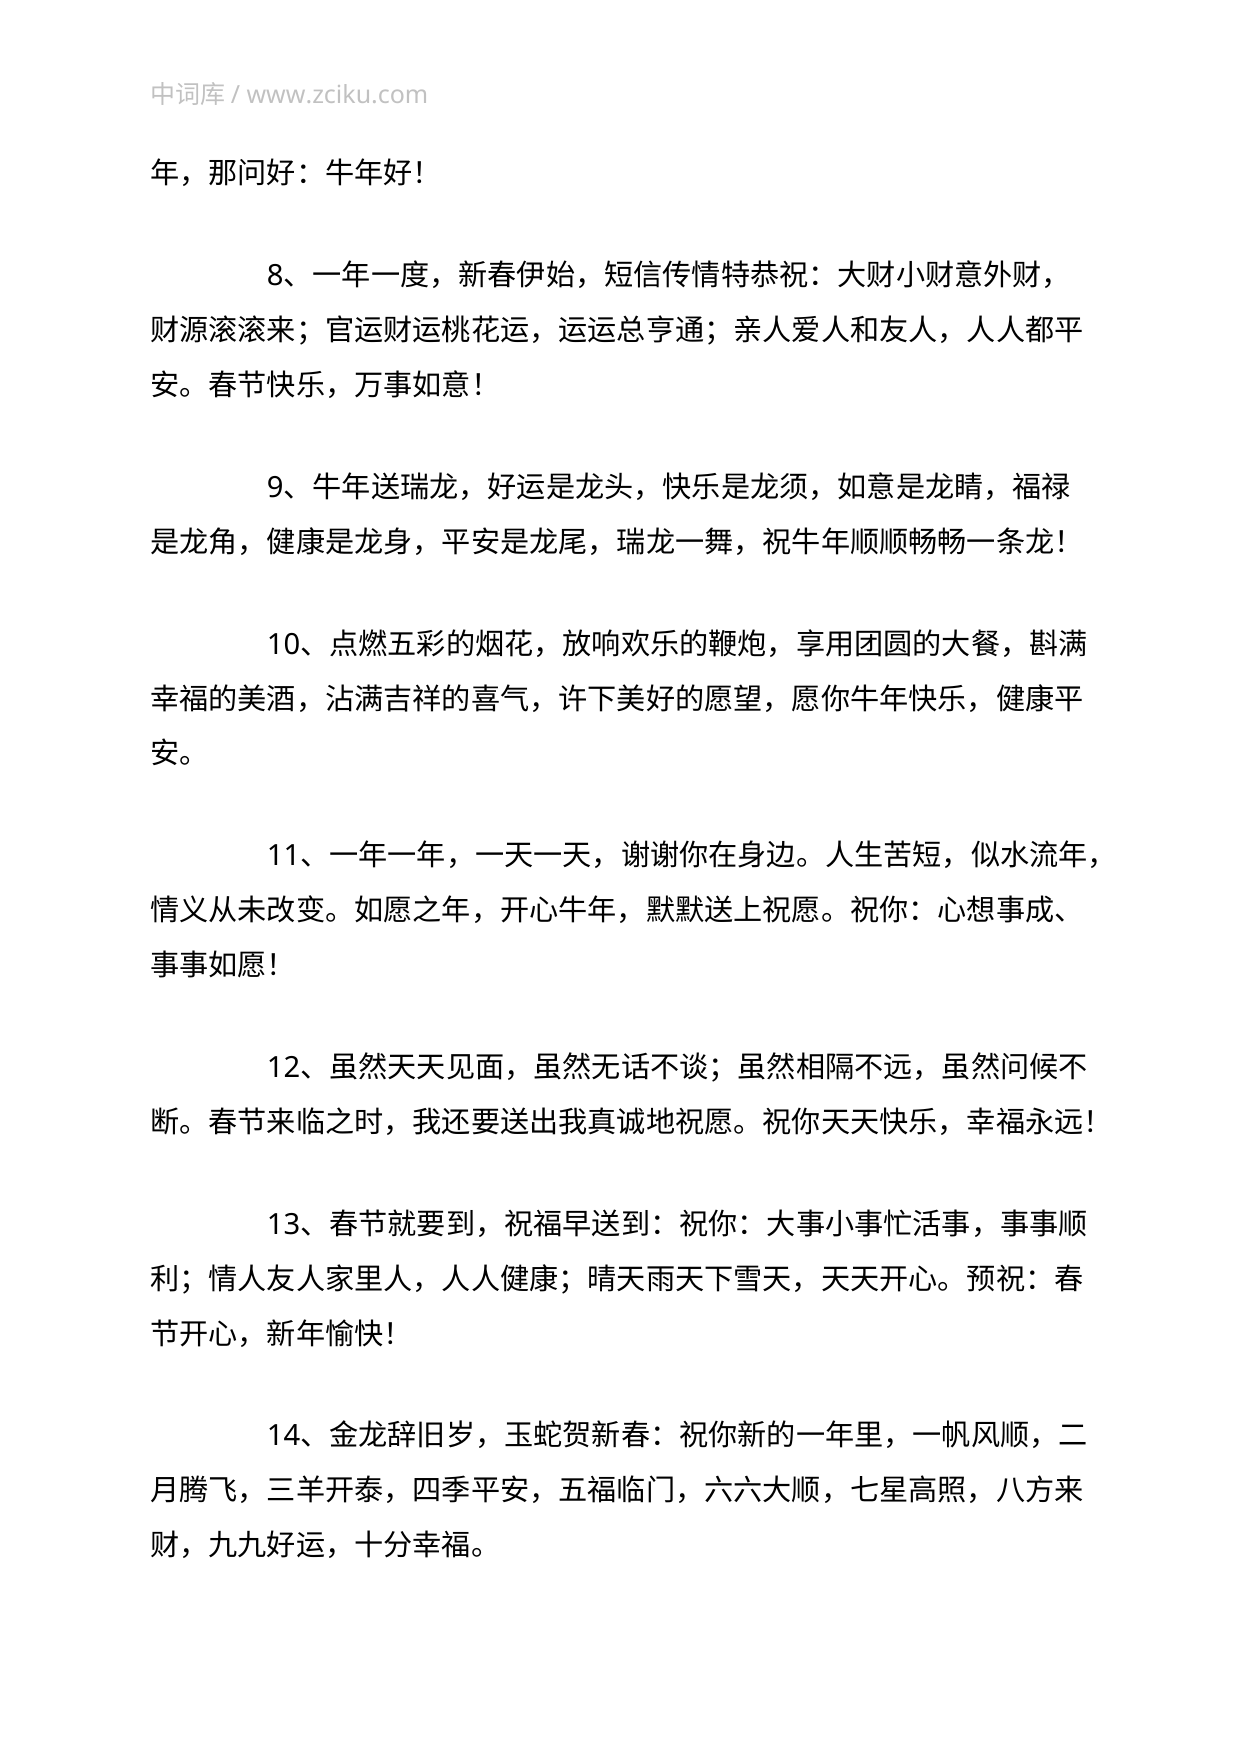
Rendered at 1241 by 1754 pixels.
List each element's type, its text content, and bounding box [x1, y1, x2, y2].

text 8、一年一度，新春伊始，短信传情特恭祝：大财小财意外财，财源滚滚来；官运财运桃花运，运运总亨通；亲人爱人和友人，人人都平安。春节快乐，万事如意！ [150, 252, 1090, 404]
text 11、一年一年，一天一天，谢谢你在身边。人生苦短，似水流年，情义从未改变。如愿之年，开心牛年，默默送上祝愿。祝你：心想事成、事事如愿！ [150, 832, 1090, 984]
text 9、牛年送瑞龙，好运是龙头，快乐是龙须，如意是龙睛，福禄是龙角，健康是龙身，平安是龙尾，瑞龙一舞，祝牛年顺顺畅畅一条龙！ [150, 463, 1090, 561]
text 14、金龙辞旧岁，玉蛇贺新春：祝你新的一年里，一帆风顺，二月腾飞，三羊开泰，四季平安，五福临门，六六大顺，七星高照，八方来财，九九好运，十分幸福。 [150, 1412, 1090, 1564]
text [150, 150, 1090, 192]
text 10、点燃五彩的烟花，放响欢乐的鞭炮，享用团圆的大餐，斟满幸福的美酒，沾满吉祥的喜气，许下美好的愿望，愿你牛年快乐，健康平安。 [150, 620, 1090, 772]
text 13、春节就要到，祝福早送到：祝你：大事小事忙活事，事事顺利；情人友人家里人，人人健康；晴天雨天下雪天，天天开心。预祝：春节开心，新年愉快！ [150, 1200, 1090, 1352]
text 12、虽然天天见面，虽然无话不谈；虽然相隔不远，虽然问候不断。春节来临之时，我还要送出我真诚地祝愿。祝你天天快乐，幸福永远！ [150, 1043, 1090, 1141]
